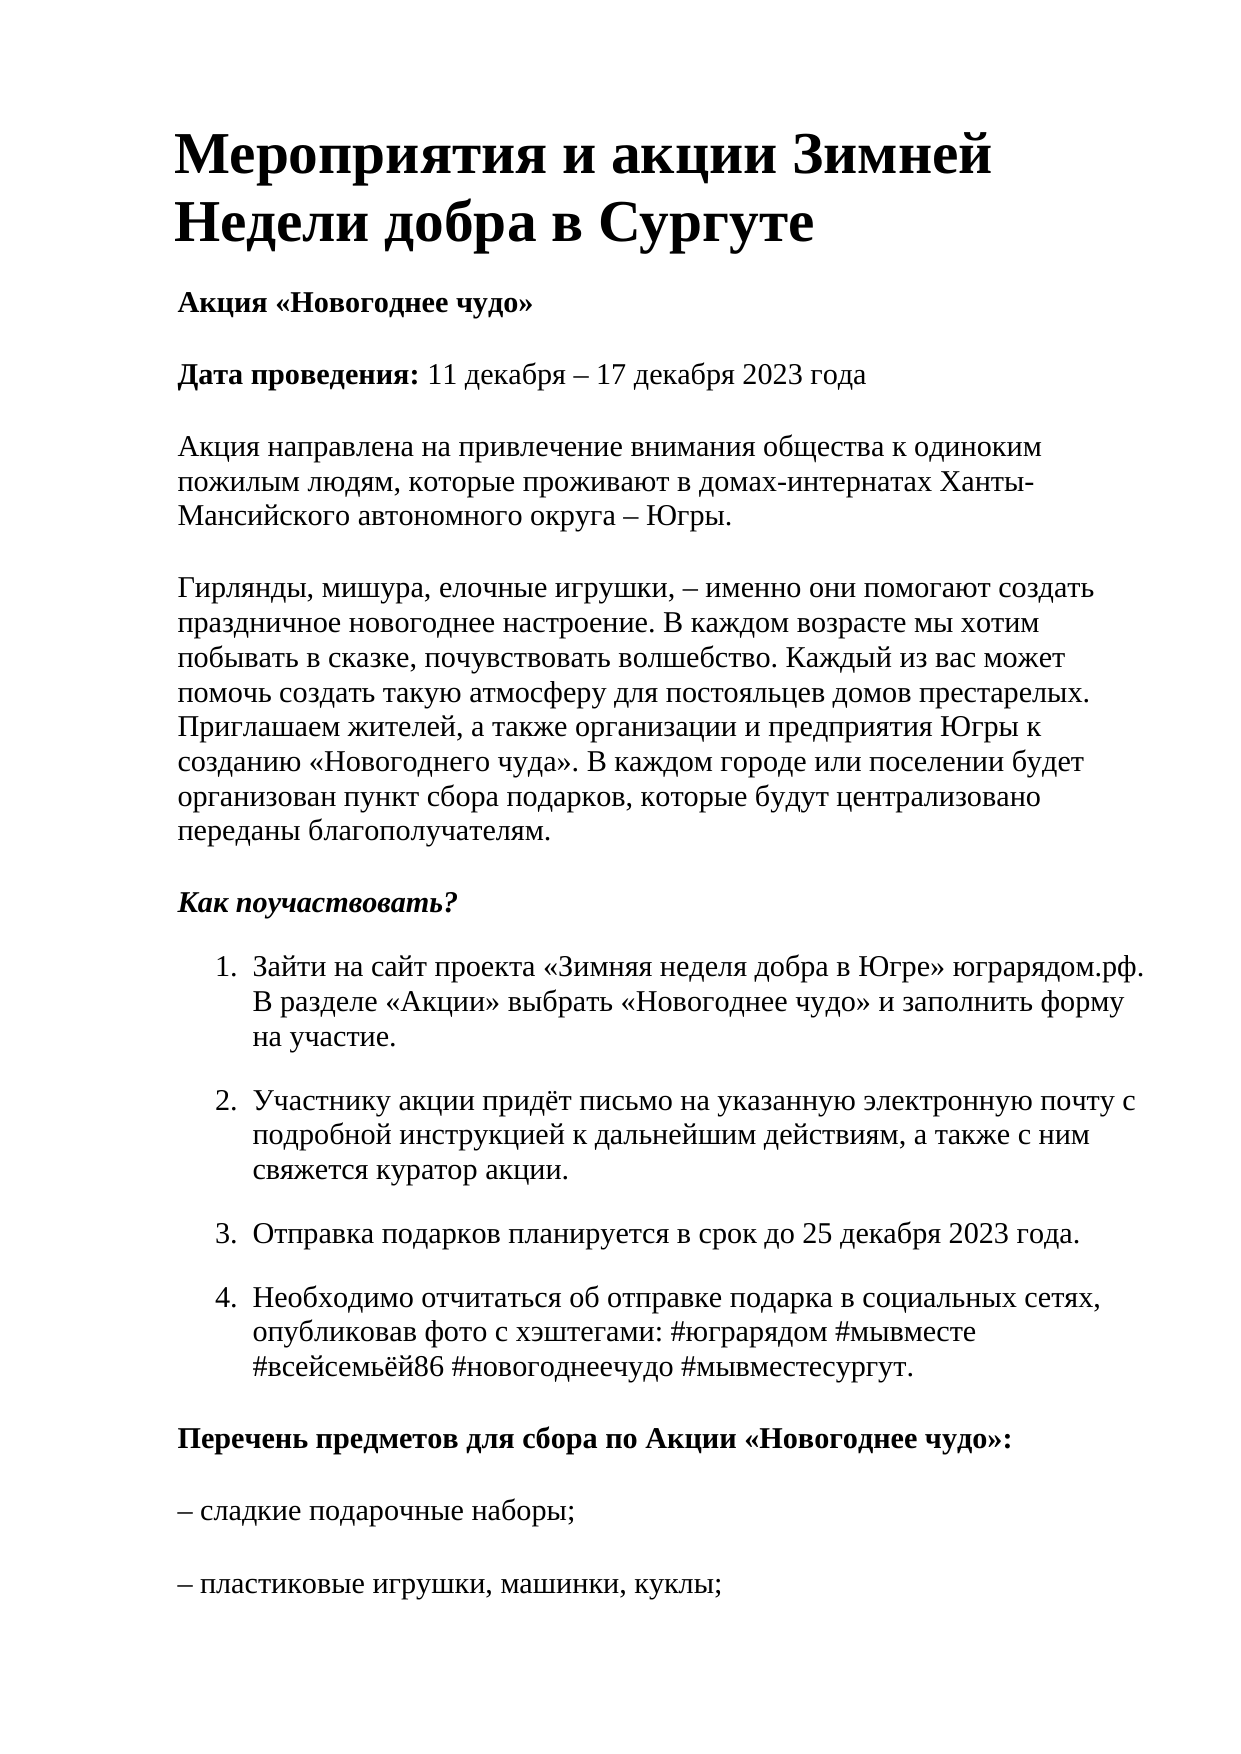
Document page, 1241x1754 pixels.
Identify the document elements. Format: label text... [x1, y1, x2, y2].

list Необходимо отчитаться об отправке подарка в социальных сетях, опубликовав фото с хэштегами: #юграрядом #мывместе #всейсемьёй86 #новогоднеечудо #мывместесургут. [215, 1279, 1152, 1383]
text Дата проведения: 11 декабря – 17 декабря 2023 года [177, 356, 1152, 391]
text Перечень предметов для сбора по Акции «Новогоднее чудо»: [177, 1420, 1152, 1455]
text Акция «Новогоднее чудо» [177, 284, 1152, 318]
text – пластиковые игрушки, машинки, куклы; [177, 1565, 1152, 1599]
text – сладкие подарочные наборы; [177, 1493, 1152, 1527]
list Отправка подарков планируется в срок до 25 декабря 2023 года. [215, 1215, 1152, 1250]
text Гирлянды, мишура, елочные игрушки, – именно они помогают создать праздничное новогоднее настроение. В каждом возрасте мы хотим побывать в сказке, почувствовать волшебство. Каждый из вас может помочь создать такую атмосферу для постояльцев домов престарелых. Приглашаем жителей, а также организации и предприятия Югры к созданию «Новогоднего чуда». В каждом городе или поселении будет организован пункт сбора подарков, которые будут централизовано переданы благополучателям. [177, 570, 1152, 847]
text Мероприятия и акции Зимней Недели добра в Сургуте [174, 118, 1152, 254]
text Как поучаствовать? [177, 885, 1152, 919]
text Акция направлена на привлечение внимания общества к одиноким пожилым людям, которые проживают в домах-интернатах Ханты-Мансийского автономного округа – Югры. [177, 428, 1152, 532]
list Участнику акции придёт письмо на указанную электронную почту с подробной инструкцией к дальнейшим действиям, а также с ним свяжется куратор акции. [215, 1082, 1152, 1186]
list Зайти на сайт проекта «Зимняя неделя добра в Югре» юграрядом.рф. В разделе «Акции» выбрать «Новогоднее чудо» и заполнить форму на участие. [215, 948, 1152, 1053]
